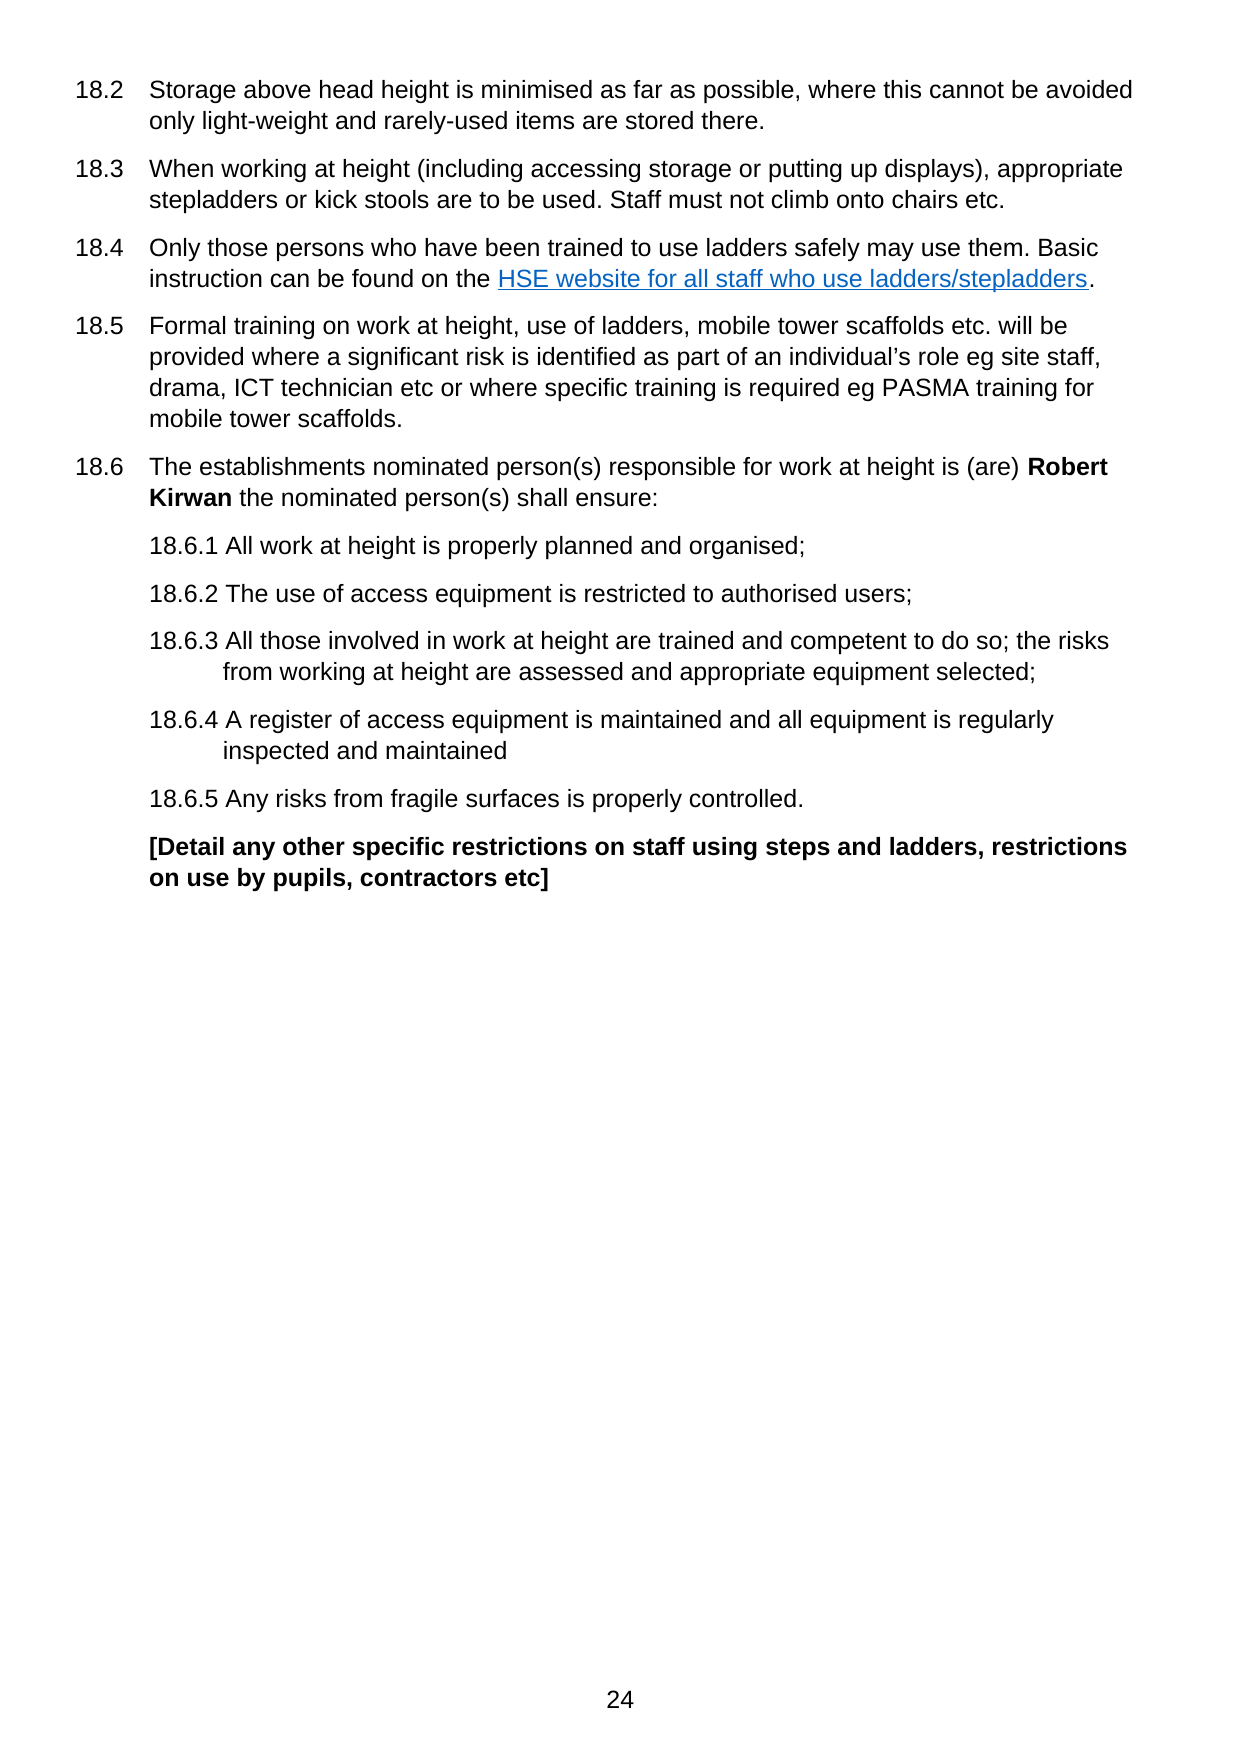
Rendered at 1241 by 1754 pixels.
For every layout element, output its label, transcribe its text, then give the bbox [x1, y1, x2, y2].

text 18.5 Formal training on work at height, use of ladders, mobile tower scaffolds etc. will be provided where a significant risk is identified as part of an individual’s role eg site staff, drama, ICT technician etc or where specific training is required eg PASMA training for mobile tower scaffolds. [75, 311, 1165, 433]
text 18.6.2 The use of access equipment is restricted to authorised users; [149, 578, 1165, 607]
text 18.6 The establishments nominated person(s) responsible for work at height is (are) Robert Kirwan the nominated person(s) shall ensure: [75, 452, 1165, 512]
text 18.4 Only those persons who have been trained to use ladders safely may use them. Basic instruction can be found on the HSE website for all staff who use ladders/stepladders. [75, 232, 1165, 292]
text 18.6.4 A register of access equipment is maintained and all equipment is regularly inspected and maintained [149, 705, 1165, 765]
text 18.6.1 All work at height is properly planned and organised; [149, 531, 1165, 559]
text 18.2 Storage above head height is minimised as far as possible, where this cannot be avoided only light-weight and rarely-used items are stored there. [75, 75, 1165, 135]
text 18.6.5 Any risks from fragile surfaces is properly controlled. [149, 784, 1165, 812]
text 18.6.3 All those involved in work at height are trained and competent to do so; the risks from working at height are assessed and appropriate equipment selected; [149, 626, 1165, 686]
text [Detail any other specific restrictions on staff using steps and ladders, restrictions on use by pupils, contractors etc] [149, 831, 1165, 891]
text 18.3 When working at height (including accessing storage or putting up displays), appropriate stepladders or kick stools are to be used. Staff must not climb onto chairs etc. [75, 154, 1165, 213]
